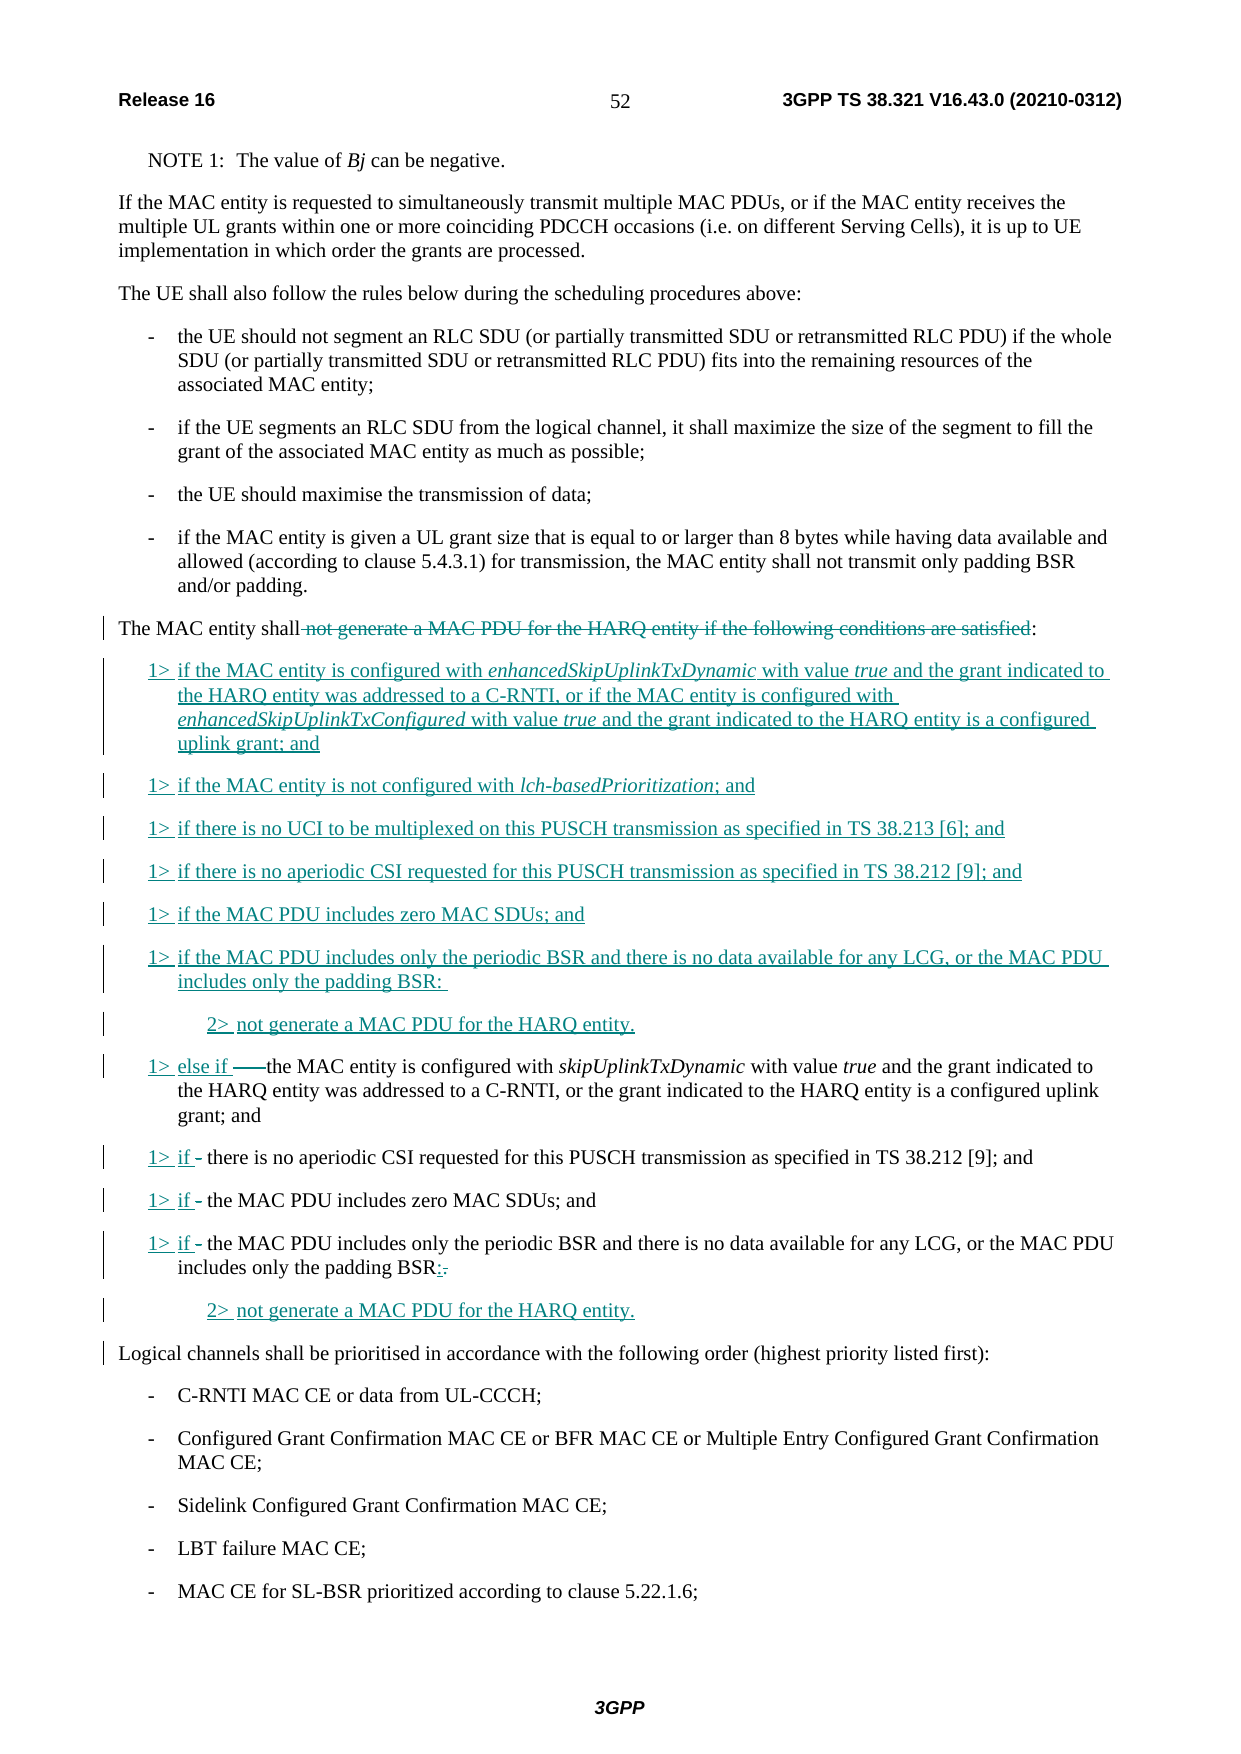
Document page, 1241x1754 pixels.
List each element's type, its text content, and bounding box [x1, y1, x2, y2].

text The MAC entity shall: [118, 616, 1122, 640]
text - if the UE segments an RLC SDU from the logical channel, it shall maximize the size of the segment to fill the grant of the associated MAC entity as much as possible; [148, 415, 1122, 463]
text - C-RNTI MAC CE or data from UL-CCCH; [148, 1383, 1122, 1407]
text NOTE 1: The value of Bj can be negative. [148, 147, 1122, 172]
text - if the MAC entity is given a UL grant size that is equal to or larger than 8 bytes while having data available and allowed (according to clause 5.4.3.1) for transmission, the MAC entity shall not transmit only padding BSR and/or padding. [148, 525, 1122, 597]
text the MAC PDU includes only the periodic BSR and there is no data available for any LCG, or the MAC PDU includes only the padding BSR [148, 1231, 1122, 1279]
text The UE shall also follow the rules below during the scheduling procedures above: [118, 281, 1122, 305]
text the MAC PDU includes zero MAC SDUs; and [148, 1188, 1122, 1212]
text - LBT failure MAC CE; [148, 1536, 1122, 1560]
text - Configured Grant Confirmation MAC CE or BFR MAC CE or Multiple Entry Configured Grant Confirmation MAC CE; [148, 1426, 1122, 1474]
text - Sidelink Configured Grant Confirmation MAC CE; [148, 1493, 1122, 1517]
text - the UE should maximise the transmission of data; [148, 482, 1122, 506]
text - MAC CE for SL-BSR prioritized according to clause 5.22.1.6; [148, 1579, 1122, 1603]
text the MAC entity is configured with skipUplinkTxDynamic with value true and the grant indicated to the HARQ entity was addressed to a C-RNTI, or the grant indicated to the HARQ entity is a configured uplink grant; and [148, 1054, 1122, 1127]
text Logical channels shall be prioritised in accordance with the following order (highest priority listed first): [118, 1341, 1122, 1365]
text - the UE should not segment an RLC SDU (or partially transmitted SDU or retransmitted RLC PDU) if the whole SDU (or partially transmitted SDU or retransmitted RLC PDU) fits into the remaining resources of the associated MAC entity; [148, 324, 1122, 396]
text If the MAC entity is requested to simultaneously transmit multiple MAC PDUs, or if the MAC entity receives the multiple UL grants within one or more coinciding PDCCH occasions (i.e. on different Serving Cells), it is up to UE implementation in which order the grants are processed. [118, 190, 1122, 262]
text there is no aperiodic CSI requested for this PUSCH transmission as specified in TS 38.212 [9]; and [148, 1145, 1122, 1169]
